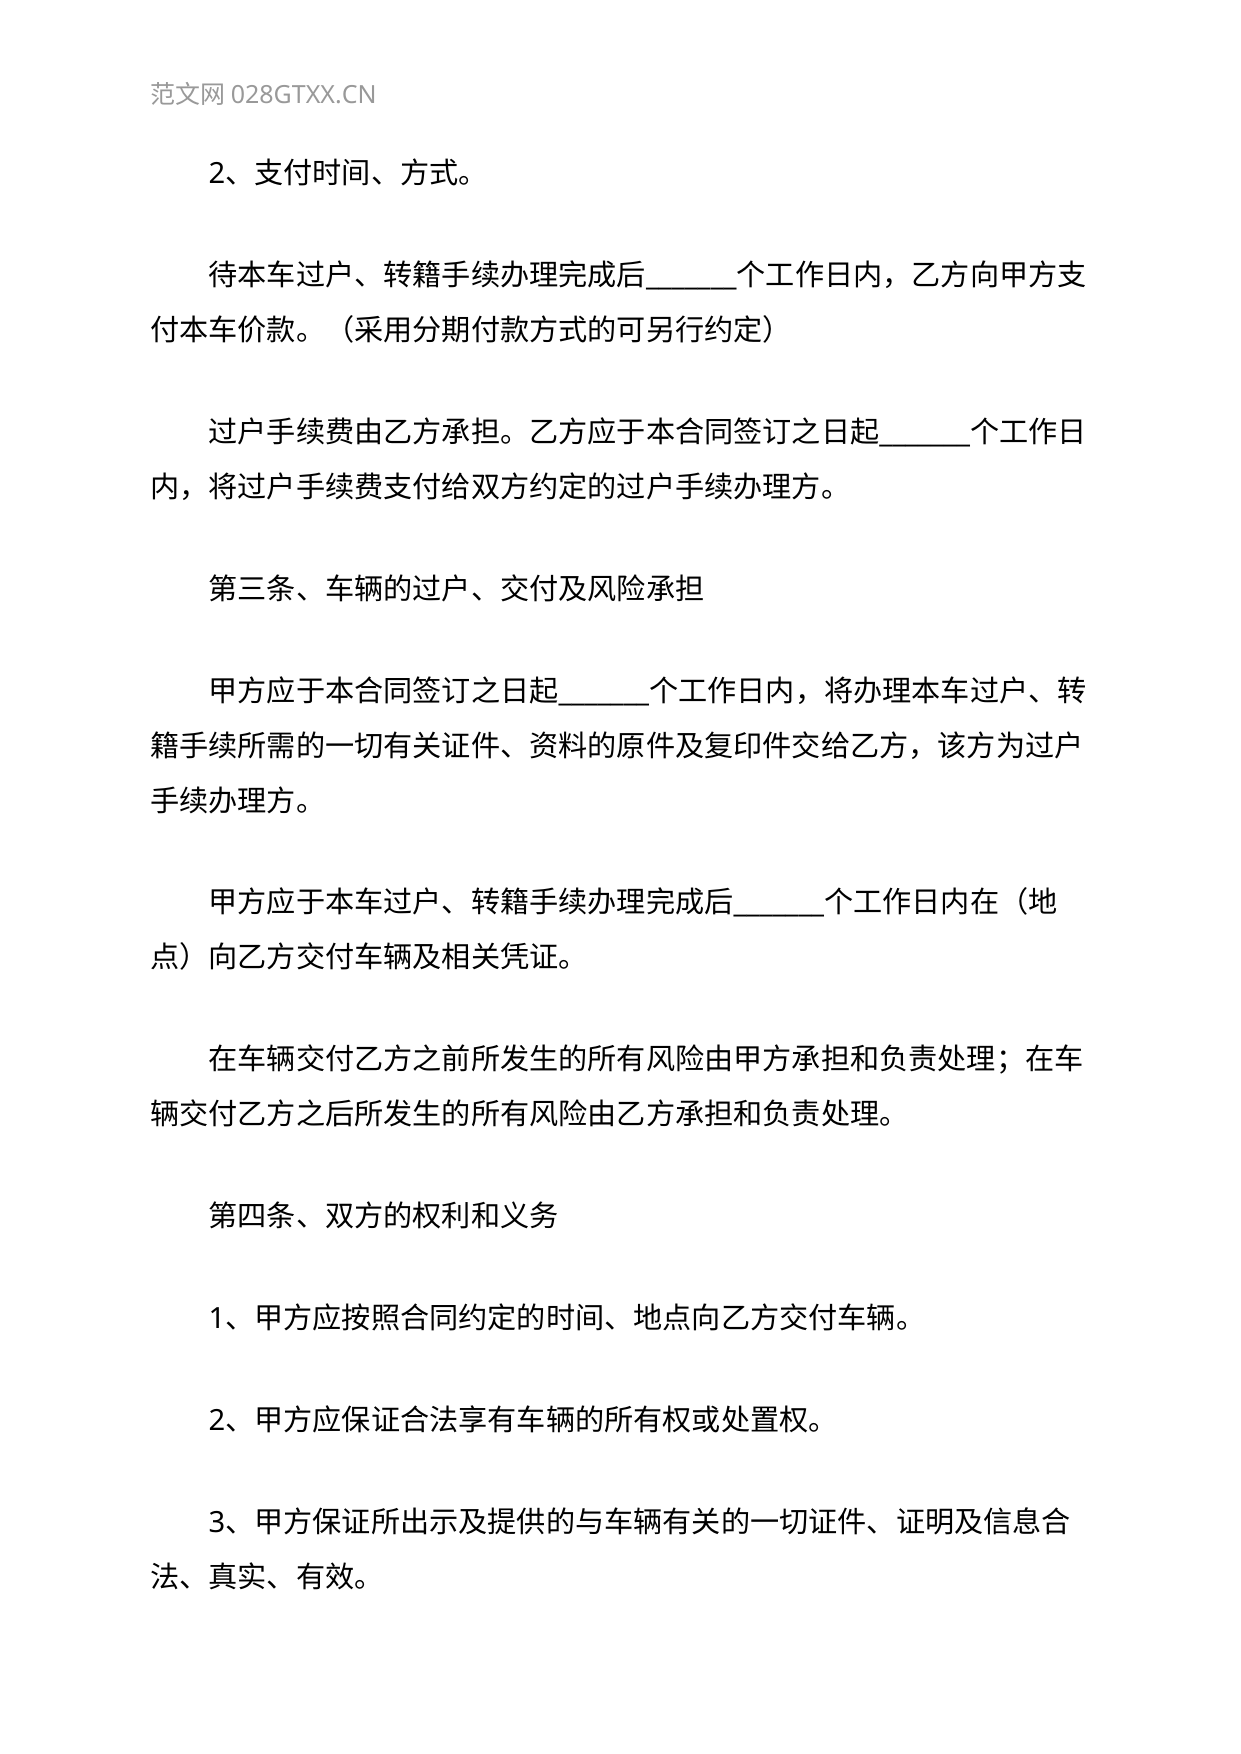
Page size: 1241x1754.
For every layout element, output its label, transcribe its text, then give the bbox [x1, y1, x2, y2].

text 在车辆交付乙方之前所发生的所有风险由甲方承担和负责处理；在车辆交付乙方之后所发生的所有风险由乙方承担和负责处理。 [150, 1036, 1090, 1133]
text 待本车过户、转籍手续办理完成后_______个工作日内，乙方向甲方支付本车价款。（采用分期付款方式的可另行约定） [150, 252, 1090, 349]
text 2、支付时间、方式。 [150, 150, 1090, 192]
text 3、甲方保证所出示及提供的与车辆有关的一切证件、证明及信息合法、真实、有效。 [150, 1498, 1090, 1595]
text 过户手续费由乙方承担。乙方应于本合同签订之日起_______个工作日内，将过户手续费支付给双方约定的过户手续办理方。 [150, 409, 1090, 506]
text 第四条、双方的权利和义务 [150, 1192, 1090, 1235]
text 甲方应于本合同签订之日起_______个工作日内，将办理本车过户、转籍手续所需的一切有关证件、资料的原件及复印件交给乙方，该方为过户手续办理方。 [150, 667, 1090, 819]
text 2、甲方应保证合法享有车辆的所有权或处置权。 [150, 1396, 1090, 1438]
text 甲方应于本车过户、转籍手续办理完成后_______个工作日内在（地点）向乙方交付车辆及相关凭证。 [150, 879, 1090, 976]
text 1、甲方应按照合同约定的时间、地点向乙方交付车辆。 [150, 1294, 1090, 1337]
text 第三条、车辆的过户、交付及风险承担 [150, 566, 1090, 608]
